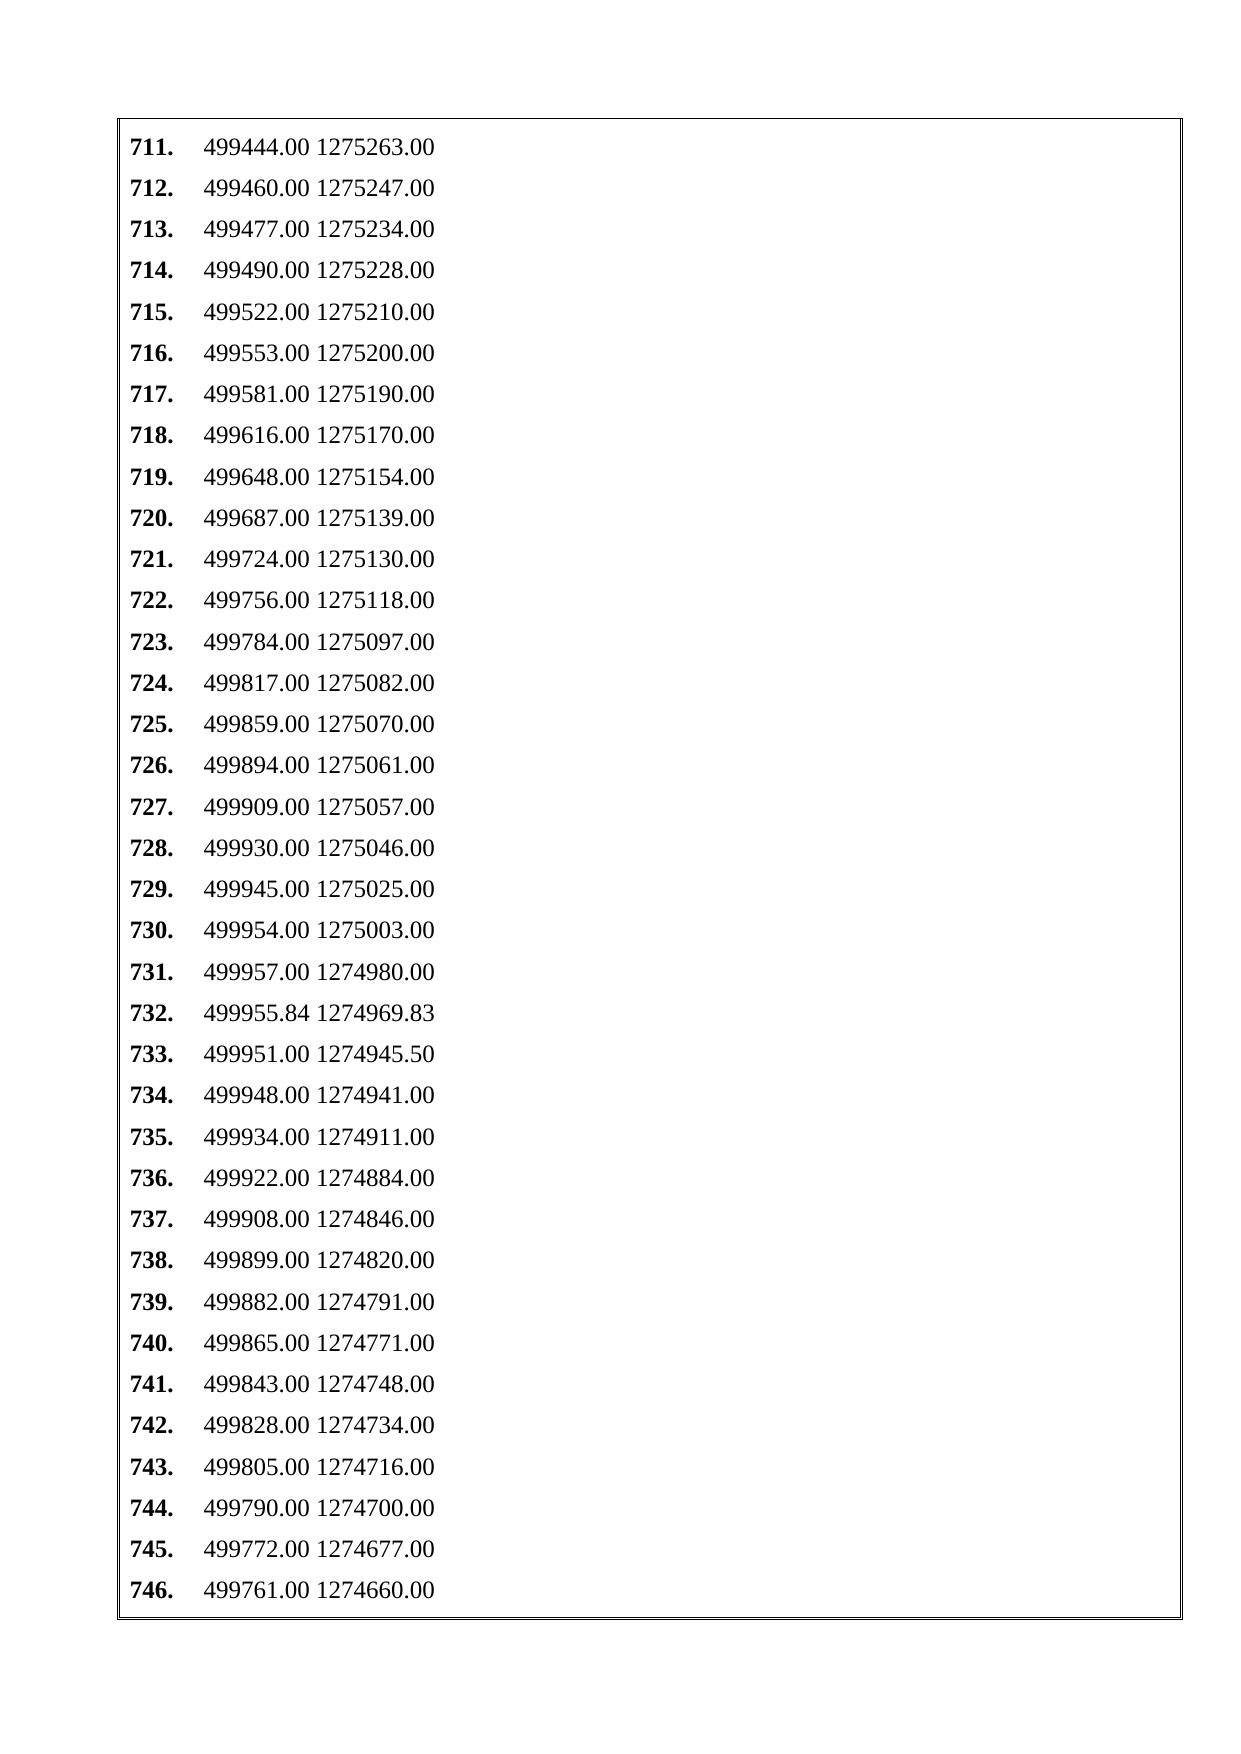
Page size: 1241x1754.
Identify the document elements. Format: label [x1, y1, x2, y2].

table_cell [120, 119, 1180, 1617]
